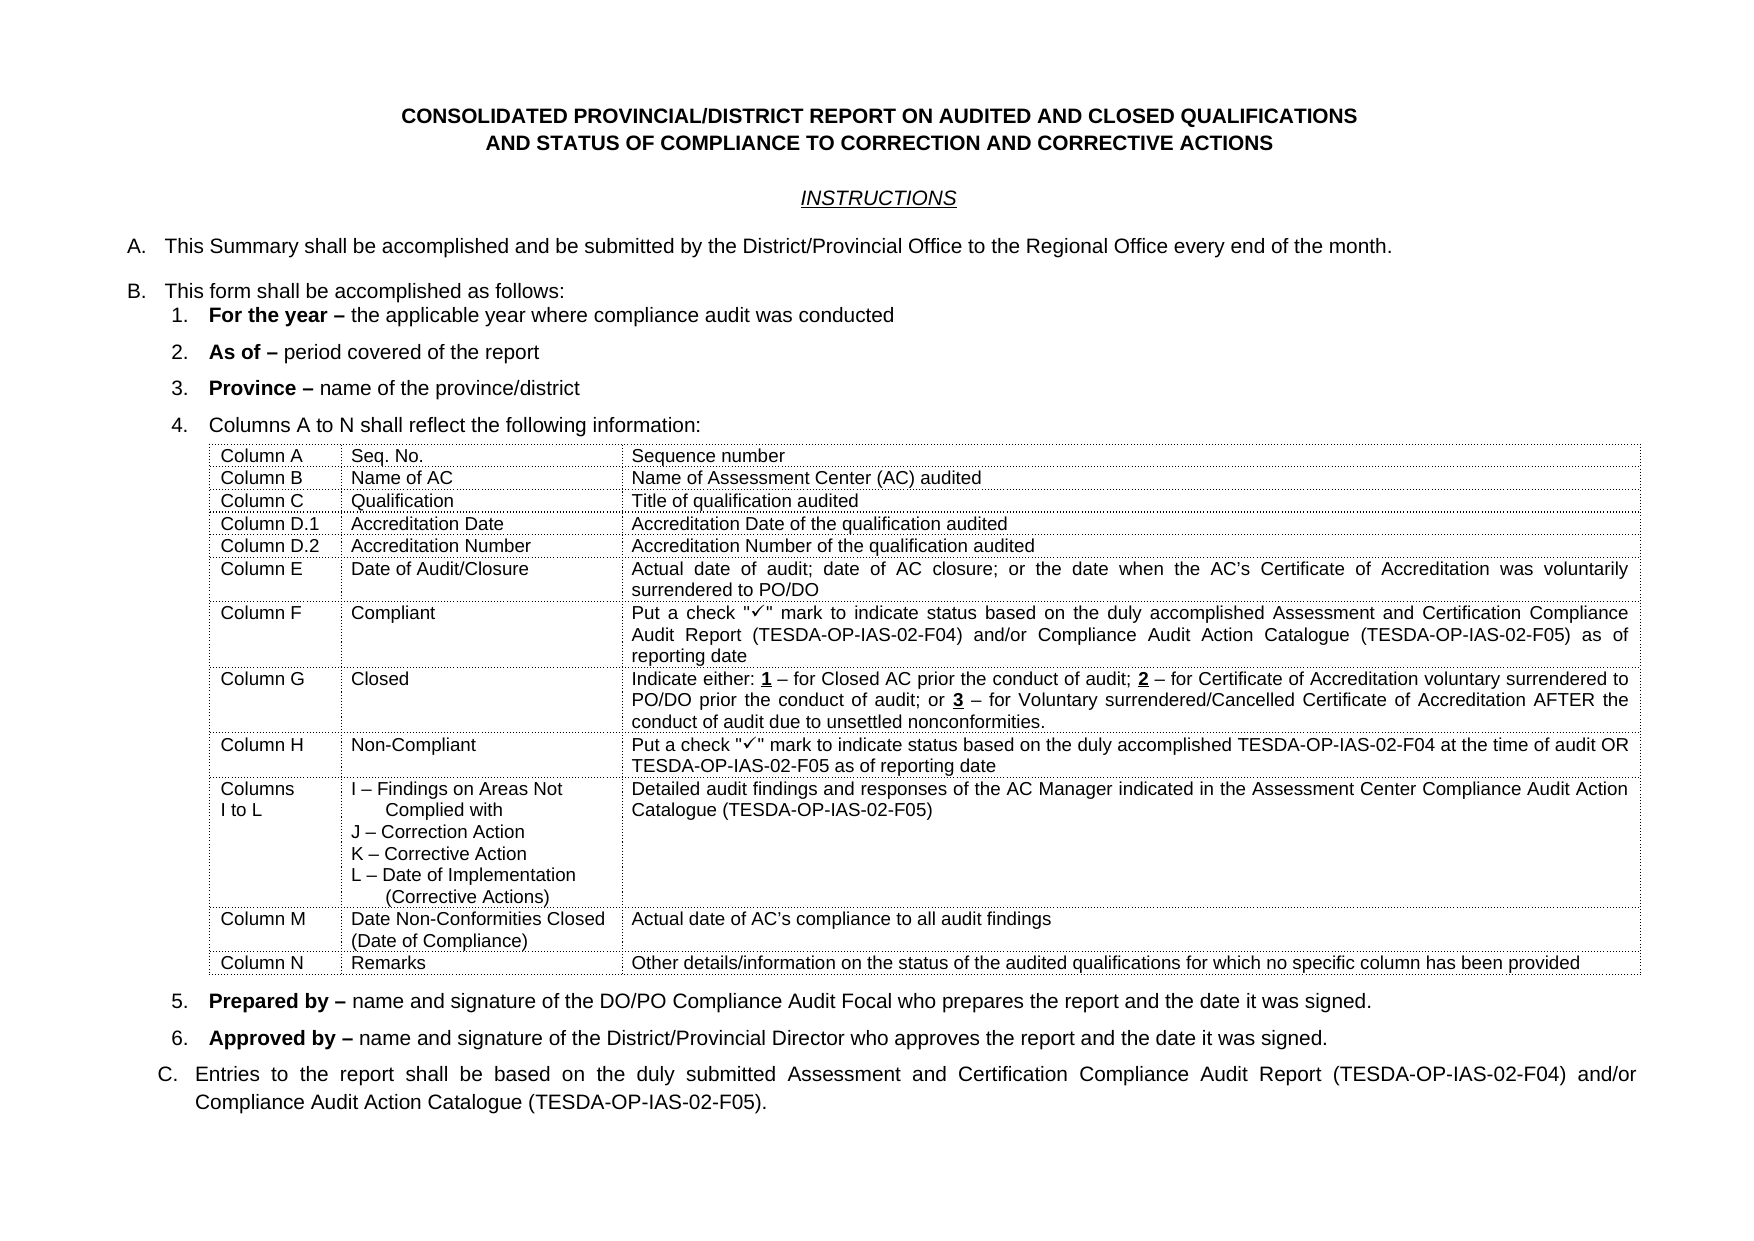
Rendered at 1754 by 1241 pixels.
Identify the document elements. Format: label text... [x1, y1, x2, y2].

table_header Column A [209, 444, 341, 466]
list This Summary shall be accomplished and be submitted by the District/Provincial Office to the Regional Office every end of the month. [127, 234, 1639, 258]
list Prepared by – name and signature of the DO/PO Compliance Audit Focal who prepares the report and the date it was signed. [171, 989, 1639, 1013]
table_cell I – Findings on Areas Not Complied with J – Correction Action K – Corrective Action L – Date of Implementation (Corrective Actions) [341, 777, 622, 907]
table_header Sequence number [622, 444, 1641, 466]
table_cell Date Non-Conformities Closed (Date of Compliance) [341, 907, 622, 951]
list For the year – the applicable year where compliance audit was conducted [171, 303, 1639, 327]
table_cell Column B [209, 466, 341, 489]
table_cell Actual date of AC’s compliance to all audit findings [622, 907, 1641, 951]
table_cell Accreditation Date [341, 511, 622, 534]
table_cell Column D.1 [209, 511, 341, 534]
list As of – period covered of the report [171, 339, 1639, 363]
table_cell Columns I to L [209, 777, 341, 907]
table_cell Name of AC [341, 466, 622, 489]
list This form shall be accomplished as follows: [127, 279, 1639, 303]
table_cell Put a check "" mark to indicate status based on the duly accomplished Assessment and Certification Compliance Audit Report (TESDA-OP-IAS-02-F04) and/or Compliance Audit Action Catalogue (TESDA-OP-IAS-02-F05) as of reporting date [622, 601, 1641, 667]
table_cell Indicate either: 1 – for Closed AC prior the conduct of audit; 2 – for Certificate of Accreditation voluntary surrendered to PO/DO prior the conduct of audit; or 3 – for Voluntary surrendered/Cancelled Certificate of Accreditation AFTER the conduct of audit due to unsettled nonconformities. [622, 667, 1641, 732]
table_cell Accreditation Number of the qualification audited [622, 534, 1641, 557]
table_cell Column D.2 [209, 534, 341, 557]
table_cell Closed [341, 667, 622, 732]
list Entries to the report shall be based on the duly submitted Assessment and Certification Compliance Audit Report (TESDA-OP-IAS-02-F04) and/or Compliance Audit Action Catalogue (TESDA-OP-IAS-02-F05). [157, 1062, 1639, 1113]
table_cell Accreditation Number [341, 534, 622, 557]
table_cell Non-Compliant [341, 732, 622, 777]
table_cell Put a check "" mark to indicate status based on the duly accomplished TESDA-OP-IAS-02-F04 at the time of audit OR TESDA-OP-IAS-02-F05 as of reporting date [622, 732, 1641, 777]
list Approved by – name and signature of the District/Provincial Director who approves the report and the date it was signed. [171, 1026, 1639, 1049]
table_cell Date of Audit/Closure [341, 557, 622, 601]
table_cell Compliant [341, 601, 622, 667]
list Province – name of the province/district [171, 376, 1639, 400]
text CONSOLIDATED PROVINCIAL/DISTRICT REPORT ON AUDITED AND CLOSED QUALIFICATIONS [120, 103, 1639, 127]
table_cell Column C [209, 489, 341, 511]
table_header Seq. No. [341, 444, 622, 466]
table_cell Column E [209, 557, 341, 601]
table_cell Detailed audit findings and responses of the AC Manager indicated in the Assessment Center Compliance Audit Action Catalogue (TESDA-OP-IAS-02-F05) [622, 777, 1641, 907]
table_cell Column F [209, 601, 341, 667]
table_cell Column M [209, 907, 341, 951]
table_cell Column N [209, 951, 341, 974]
table_cell Column H [209, 732, 341, 777]
table_cell Actual date of audit; date of AC closure; or the date when the AC’s Certificate of Accreditation was voluntarily surrendered to PO/DO [622, 557, 1641, 601]
table_cell Column G [209, 667, 341, 732]
table_cell Remarks [341, 951, 622, 974]
table_cell Accreditation Date of the qualification audited [622, 511, 1641, 534]
text INSTRUCTIONS [120, 186, 1639, 210]
table_cell Title of qualification audited [622, 489, 1641, 511]
table_cell Name of Assessment Center (AC) audited [622, 466, 1641, 489]
text AND STATUS OF COMPLIANCE TO CORRECTION AND CORRECTIVE ACTIONS [120, 131, 1639, 155]
table_cell Other details/information on the status of the audited qualifications for which no specific column has been provided [622, 951, 1641, 974]
table_cell Qualification [341, 489, 622, 511]
list Columns A to N shall reflect the following information: [171, 412, 1639, 436]
